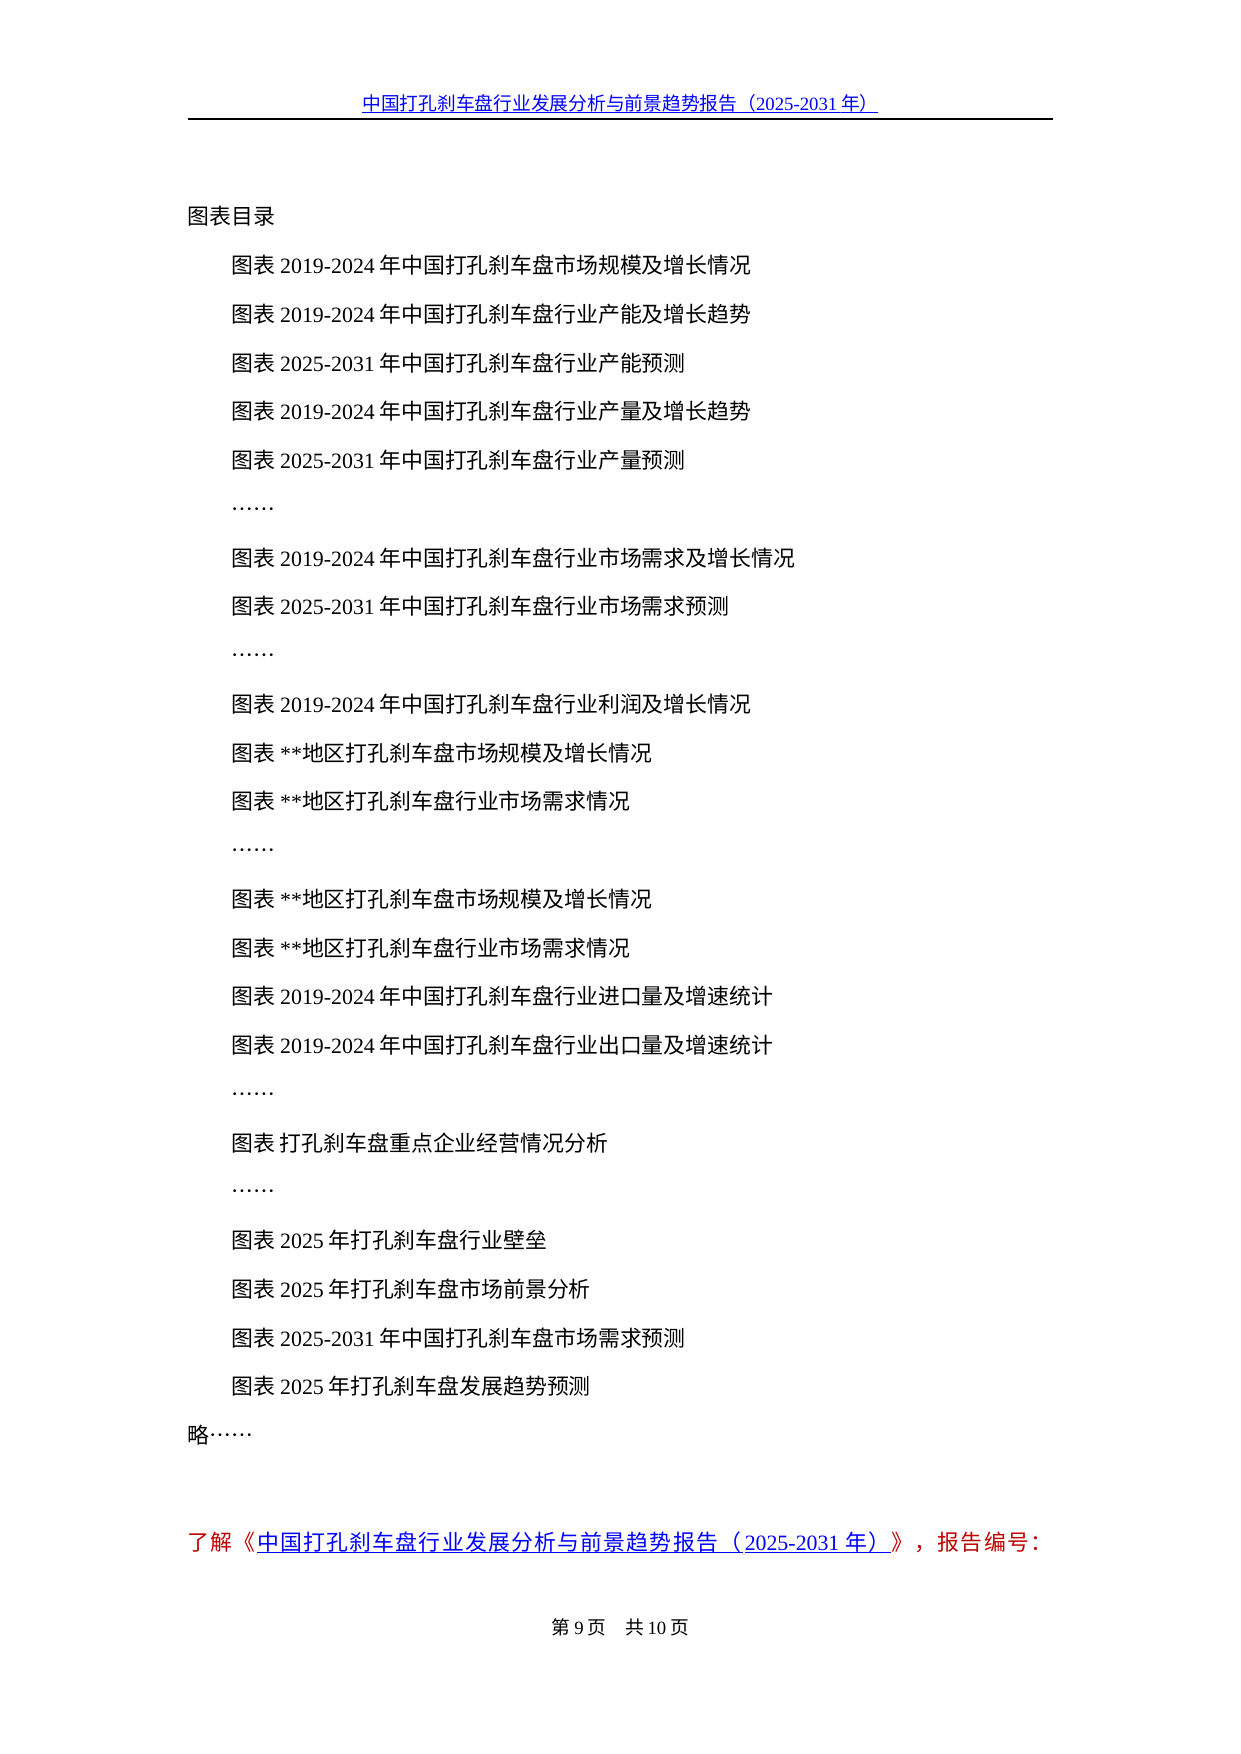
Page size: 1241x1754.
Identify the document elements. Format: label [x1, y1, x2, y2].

text [187, 1524, 1053, 1557]
text [187, 150, 1053, 1450]
